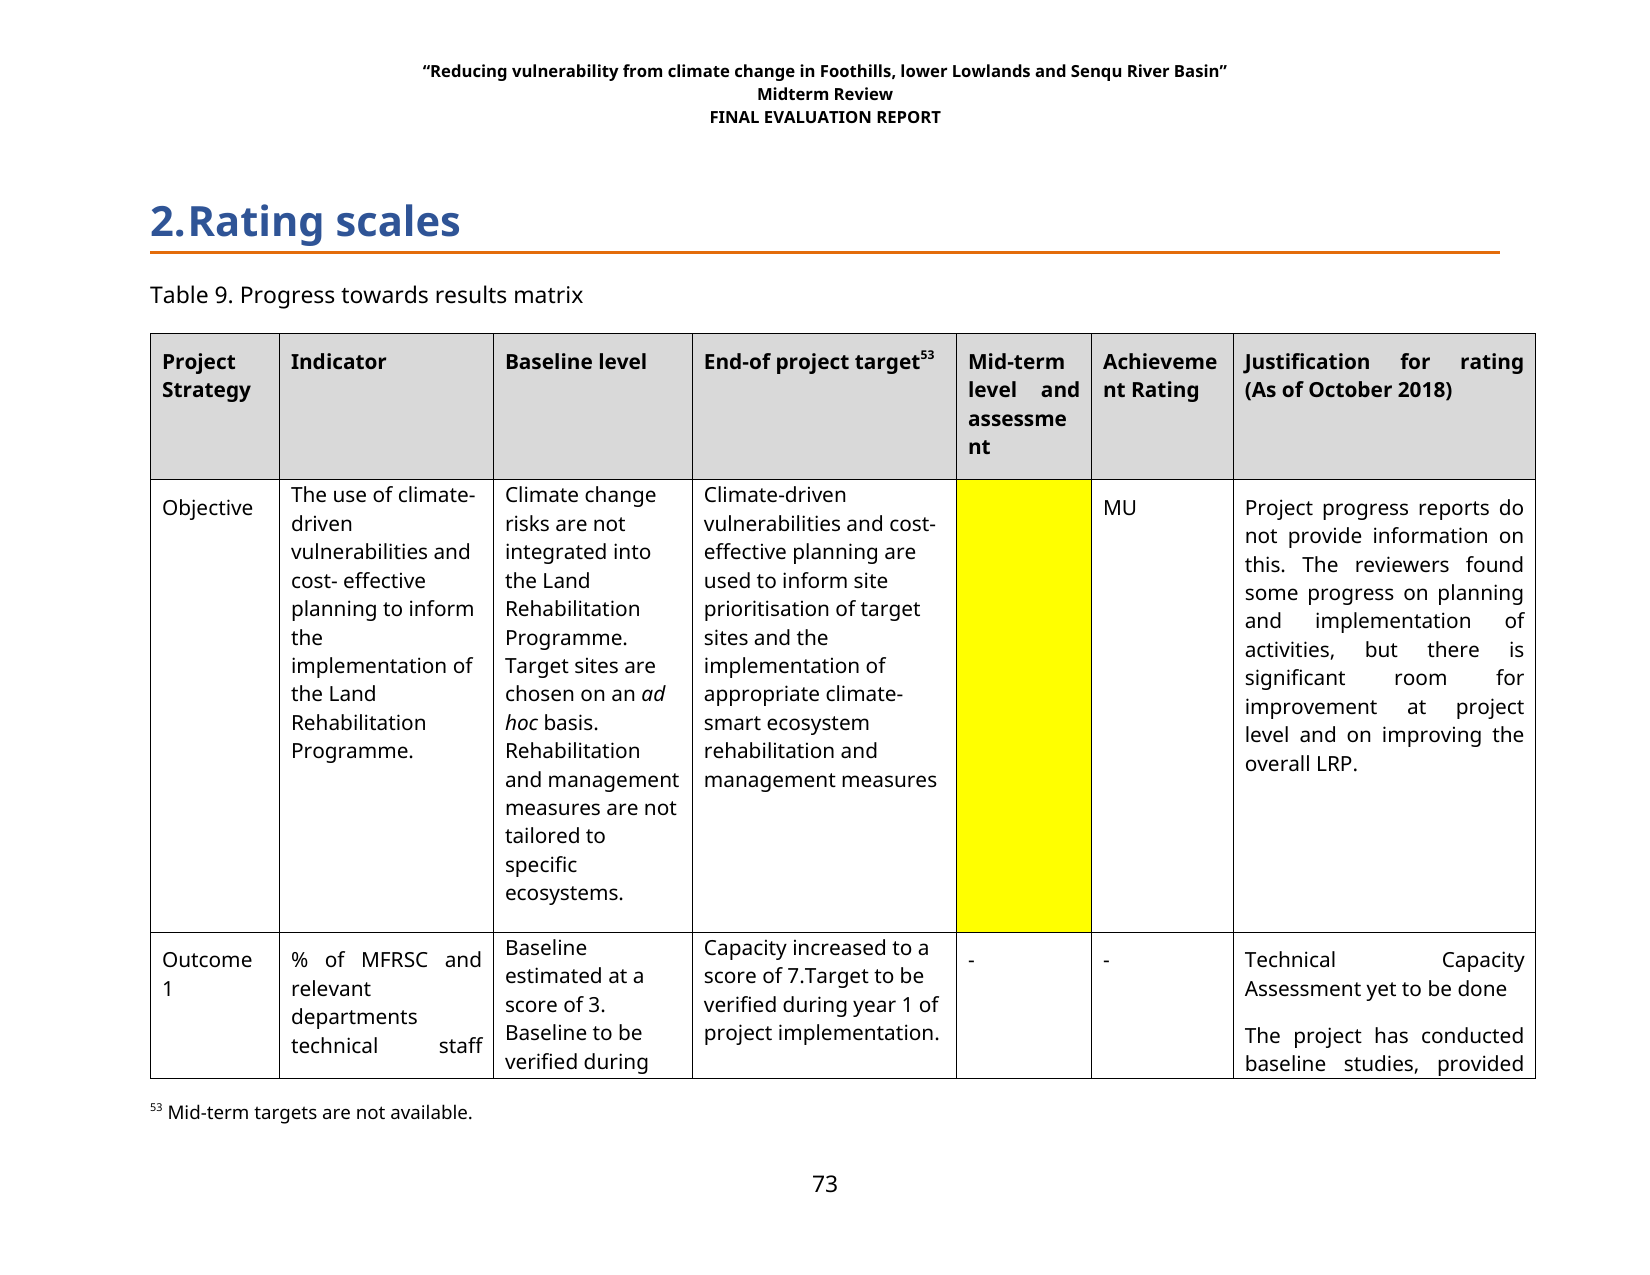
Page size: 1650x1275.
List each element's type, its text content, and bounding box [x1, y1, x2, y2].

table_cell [693, 933, 956, 1078]
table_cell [280, 933, 493, 1078]
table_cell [1234, 933, 1535, 1078]
table_header Project Strategy [151, 334, 279, 479]
subtitle Rating scales [150, 192, 1500, 251]
table_cell [957, 480, 1091, 932]
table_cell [494, 933, 692, 1078]
table_cell The use of climate-driven vulnerabilities and cost- effective planning to inform the implementation of the Land Rehabilitation Programme. [280, 480, 493, 932]
table_header Justification for rating (As of October 2018) [1234, 334, 1535, 479]
table_header End-of project target [693, 334, 956, 479]
table_header Achievement Rating [1092, 334, 1233, 479]
table_cell Objective [151, 480, 279, 932]
table_cell MU [1092, 480, 1233, 932]
table_cell - [957, 933, 1091, 1078]
text Table 9. Progress towards results matrix [150, 279, 1500, 310]
table_cell - [1092, 933, 1233, 1078]
table_header Mid-term level and assessment [957, 334, 1091, 479]
table_header Baseline level [494, 334, 692, 479]
table_cell Climate-driven vulnerabilities and cost- effective planning are used to inform site prioritisation of target sites and the implementation of appropriate climate-smart ecosystem rehabilitation and management measures [693, 480, 956, 932]
table_header Indicator [280, 334, 493, 479]
table_cell Project progress reports do not provide information on this. The reviewers found some progress on planning and implementation of activities, but there is significant room for improvement at project level and on improving the overall LRP. [1234, 480, 1535, 932]
table_cell Climate change risks are not integrated into the Land Rehabilitation Programme. Target sites are chosen on an ad hoc basis. Rehabilitation and management measures are not tailored to specific ecosystems. [494, 480, 692, 932]
table_cell Outcome 1 [151, 933, 279, 1078]
